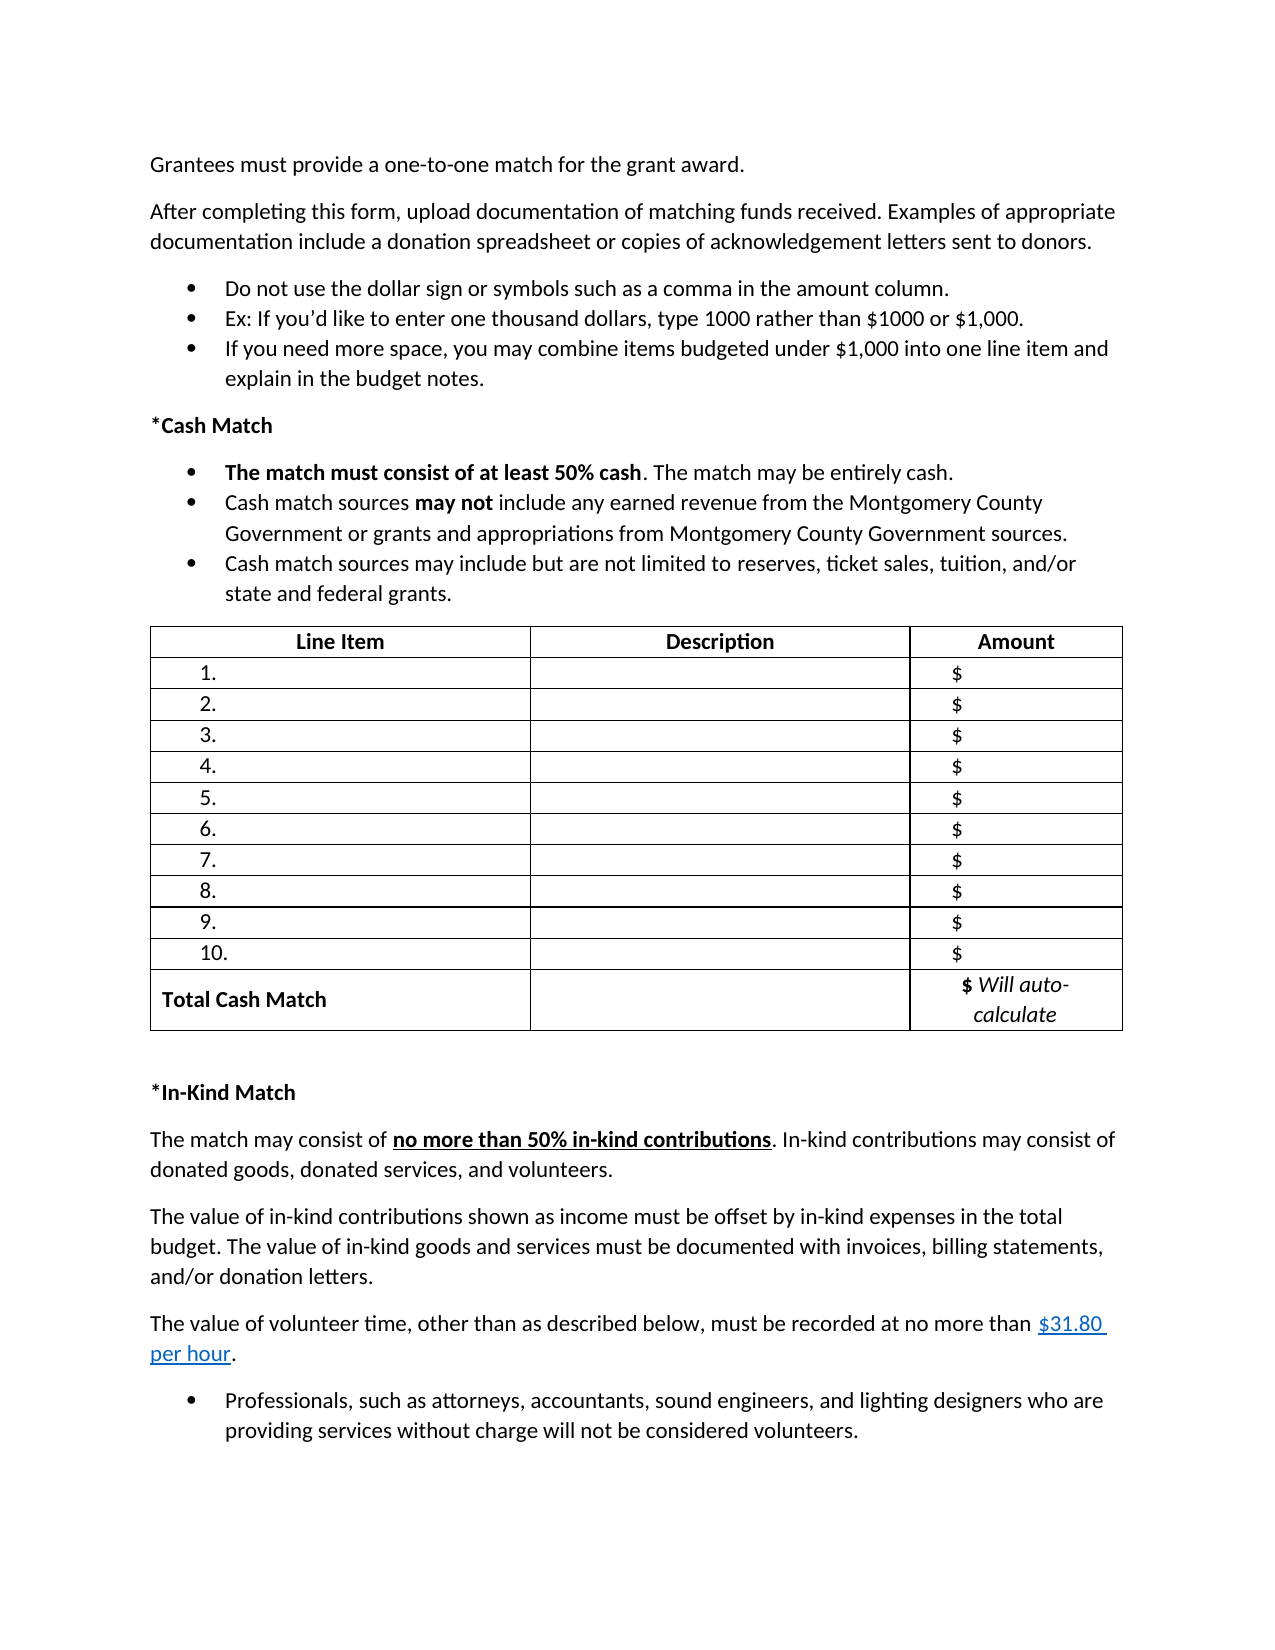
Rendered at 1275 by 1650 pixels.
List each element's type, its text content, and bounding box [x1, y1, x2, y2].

table_cell [151, 752, 530, 782]
text The match may consist of no more than 50% in-kind contributions. In-kind contributions may consist of donated goods, donated services, and volunteers. [150, 1125, 1125, 1183]
text The value of volunteer time, other than as described below, must be recorded at no more than $31.80 per hour. [150, 1309, 1125, 1367]
list Cash match sources may not include any earned revenue from the Montgomery County Government or grants and appropriations from Montgomery County Government sources. [187, 488, 1125, 547]
text *In-Kind Match [150, 1078, 1125, 1106]
table_cell $ [911, 876, 1122, 906]
table_header Amount [911, 627, 1122, 657]
table_cell $ [911, 814, 1122, 844]
table_cell [151, 658, 530, 688]
table_cell [531, 658, 909, 688]
list Professionals, such as attorneys, accountants, sound engineers, and lighting designers who are providing services without charge will not be considered volunteers. [187, 1386, 1125, 1444]
table_cell [151, 783, 530, 813]
table_cell [531, 939, 909, 969]
table_cell $ [911, 939, 1122, 969]
table_cell $ [911, 721, 1122, 751]
table_cell [531, 721, 909, 751]
table_cell Total Cash Match [151, 970, 530, 1030]
table_cell [151, 845, 530, 875]
table_cell $ [911, 845, 1122, 875]
table_cell $ Will auto-calculate [911, 970, 1122, 1030]
table_cell [531, 689, 909, 719]
list Ex: If you’d like to enter one thousand dollars, type 1000 rather than $1000 or $1,000. [187, 304, 1125, 332]
text After completing this form, upload documentation of matching funds received. Examples of appropriate documentation include a donation spreadsheet or copies of acknowledgement letters sent to donors. [150, 197, 1125, 255]
table_cell [531, 908, 909, 937]
table_cell [151, 721, 530, 751]
table_cell $ [911, 752, 1122, 782]
table_cell [531, 783, 909, 813]
table_cell [531, 814, 909, 844]
table_cell [151, 689, 530, 719]
table_cell [531, 752, 909, 782]
table_cell [531, 876, 909, 906]
list If you need more space, you may combine items budgeted under $1,000 into one line item and explain in the budget notes. [187, 334, 1125, 393]
text The value of in-kind contributions shown as income must be offset by in-kind expenses in the total budget. The value of in-kind goods and services must be documented with invoices, billing statements, and/or donation letters. [150, 1202, 1125, 1290]
list Do not use the dollar sign or symbols such as a comma in the amount column. [187, 274, 1125, 302]
table_cell $ [911, 689, 1122, 719]
table_cell [151, 814, 530, 844]
table_cell $ [911, 658, 1122, 688]
table_cell $ [911, 783, 1122, 813]
table_cell $ [911, 908, 1122, 937]
table_cell [531, 845, 909, 875]
table_cell [151, 939, 530, 969]
table_cell [531, 970, 909, 1030]
table_cell [151, 876, 530, 906]
text Grantees must provide a one-to-one match for the grant award. [150, 150, 1125, 178]
list The match must consist of at least 50% cash. The match may be entirely cash. [187, 458, 1125, 486]
table_header Line Item [151, 627, 530, 657]
table_header Description [531, 627, 909, 657]
table_cell [151, 908, 530, 937]
list Cash match sources may include but are not limited to reserves, ticket sales, tuition, and/or state and federal grants. [187, 549, 1125, 607]
text *Cash Match [150, 411, 1125, 439]
